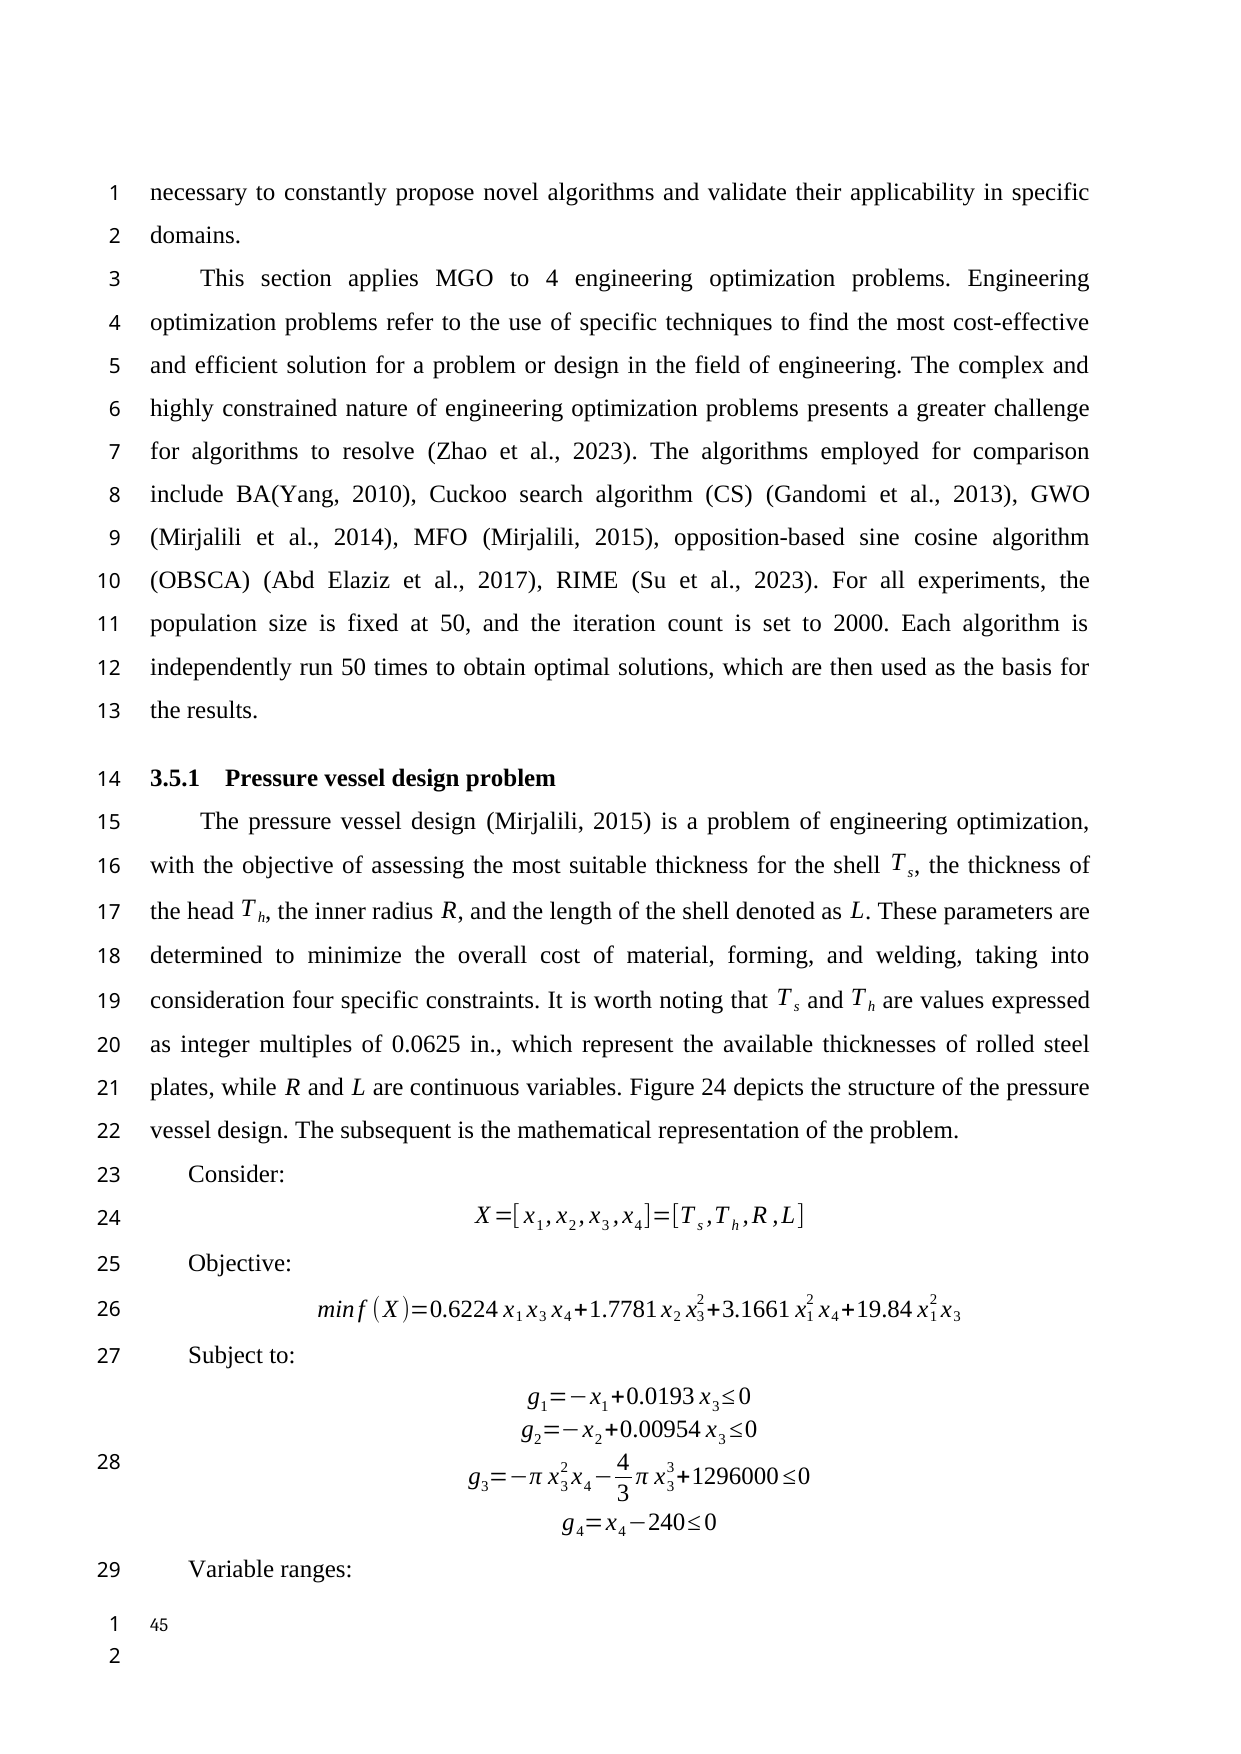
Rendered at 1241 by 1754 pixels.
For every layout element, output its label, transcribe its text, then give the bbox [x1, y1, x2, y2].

text Variable ranges: [150, 1554, 1090, 1583]
text This section applies MGO to 4 engineering optimization problems. Engineering optimization problems refer to the use of specific techniques to find the most cost-effective and efficient solution for a problem or design in the field of engineering. The complex and highly constrained nature of engineering optimization problems presents a greater challenge for algorithms to resolve (Zhao et al., 2023). The algorithms employed for comparison include BA(Yang, 2010), Cuckoo search algorithm (CS) (Gandomi et al., 2013), GWO (Mirjalili et al., 2014), MFO (Mirjalili, 2015), opposition-based sine cosine algorithm (OBSCA) (Abd Elaziz et al., 2017), RIME (Su et al., 2023). For all experiments, the population size is fixed at 50, and the iteration count is set to 2000. Each algorithm is independently run 50 times to obtain optimal solutions, which are then used as the basis for the results. [150, 263, 1090, 723]
text The pressure vessel design (Mirjalili, 2015) is a problem of engineering optimization, with the objective of assessing the most suitable thickness for the shell , the thickness of the head , the inner radius , and the length of the shell denoted as . These parameters are determined to minimize the overall cost of material, forming, and welding, taking into consideration four specific constraints. It is worth noting that and are values expressed as integer multiples of 0.0625 in., which represent the available thicknesses of rolled steel plates, while and are continuous variables. Figure 24 depicts the structure of the pressure vessel design. The subsequent is the mathematical representation of the problem. [150, 806, 1090, 1144]
text Subject to: [150, 1340, 1090, 1369]
text Objective: [150, 1248, 1090, 1276]
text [150, 177, 1090, 249]
subtitle Pressure vessel design problem [150, 763, 1090, 792]
text Consider: [150, 1159, 1090, 1187]
